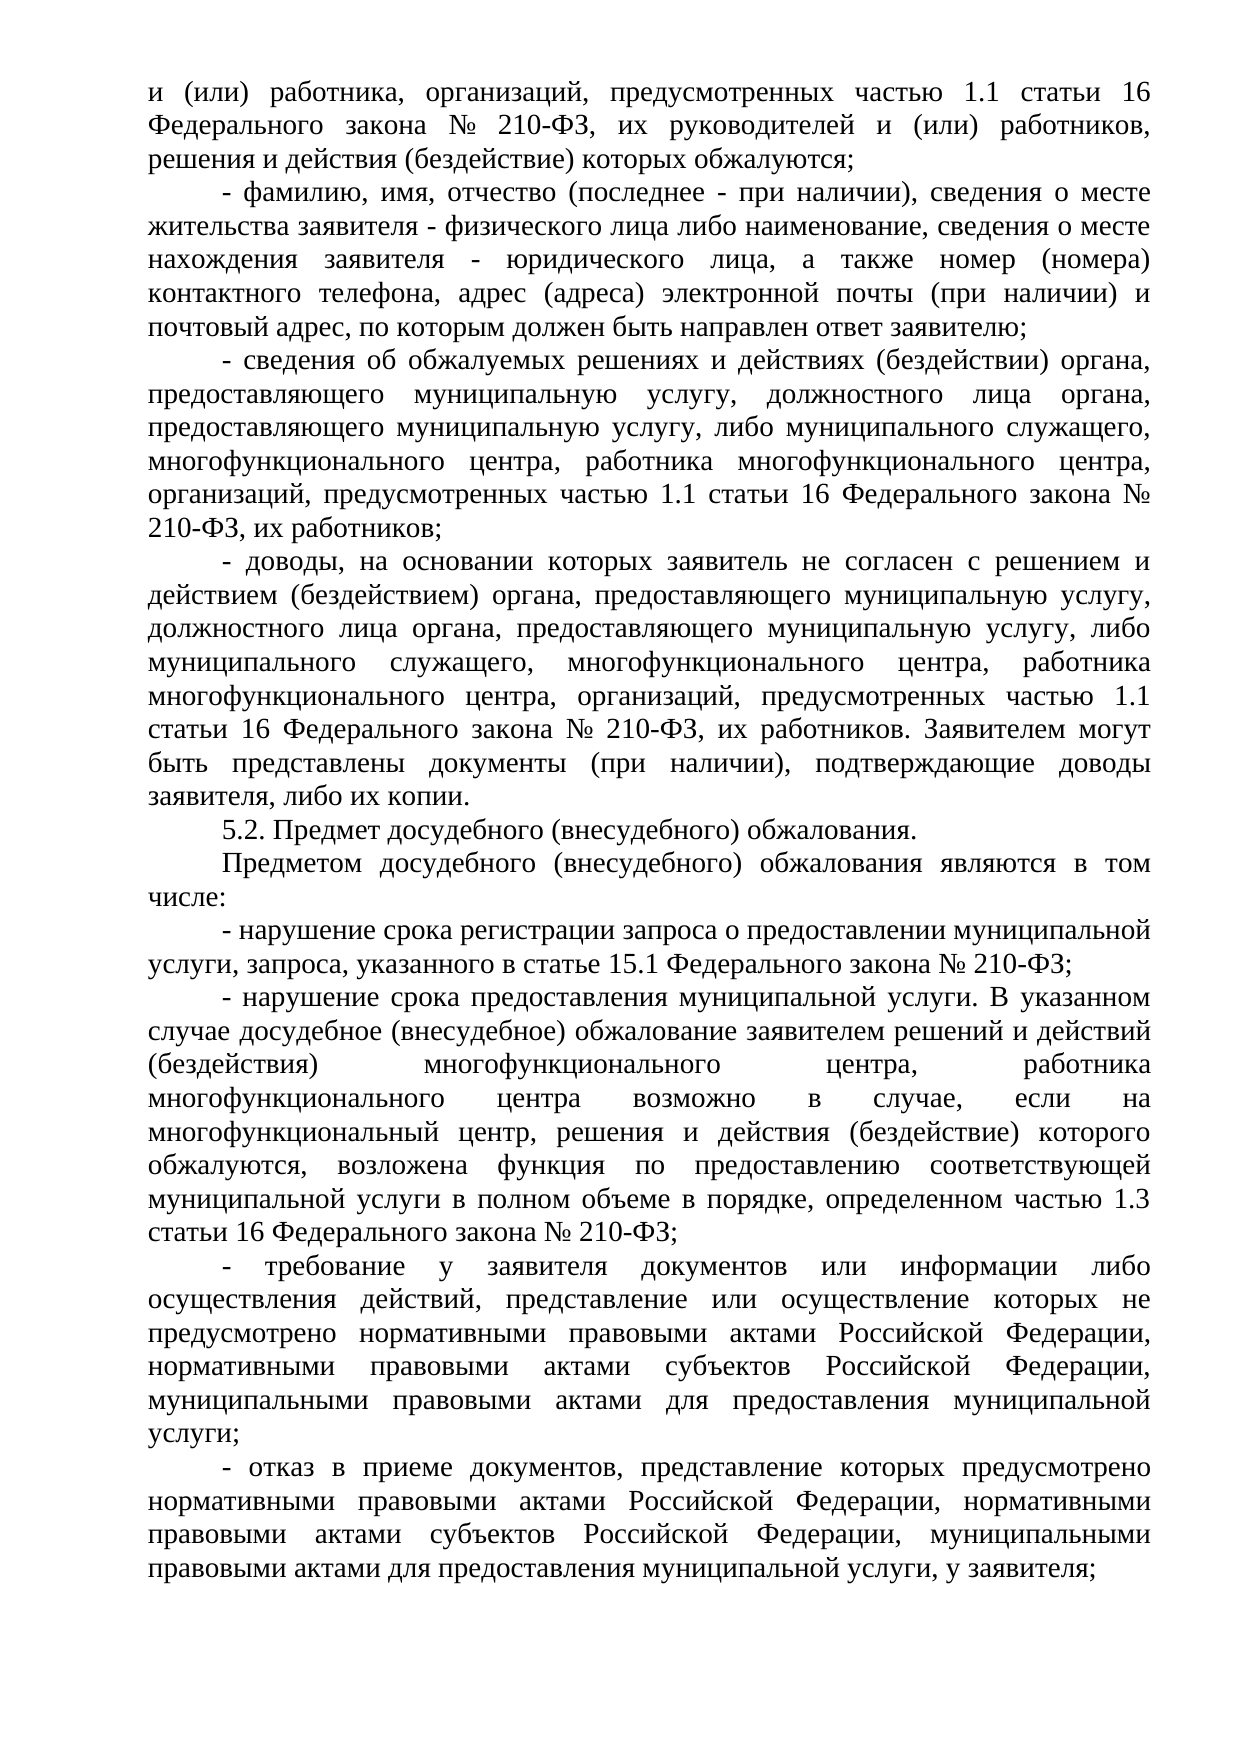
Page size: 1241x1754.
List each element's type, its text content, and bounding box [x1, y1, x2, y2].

text - доводы, на основании которых заявитель не согласен с решением и действием (бездействием) органа, предоставляющего муниципальную услугу, должностного лица органа, предоставляющего муниципальную услугу, либо муниципального служащего, многофункционального центра, работника многофункционального центра, организаций, предусмотренных частью 1.1 статьи 16 Федерального закона № 210-ФЗ, их работников. Заявителем могут быть представлены документы (при наличии), подтверждающие доводы заявителя, либо их копии. [148, 543, 1152, 812]
text Предметом досудебного (внесудебного) обжалования являются в том числе: [148, 845, 1152, 912]
text - сведения об обжалуемых решениях и действиях (бездействии) органа, предоставляющего муниципальную услугу, должностного лица органа, предоставляющего муниципальную услугу, либо муниципального служащего, многофункционального центра, работника многофункционального центра, организаций, предусмотренных частью 1.1 статьи 16 Федерального закона № 210-ФЗ, их работников; [148, 342, 1152, 543]
text - нарушение срока регистрации запроса о предоставлении муниципальной услуги, запроса, указанного в статье 15.1 Федерального закона № 210-ФЗ; [148, 912, 1152, 979]
text - нарушение срока предоставления муниципальной услуги. В указанном случае досудебное (внесудебное) обжалование заявителем решений и действий (бездействия) многофункционального центра, работника многофункционального центра возможно в случае, если на многофункциональный центр, решения и действия (бездействие) которого обжалуются, возложена функция по предоставлению соответствующей муниципальной услуги в полном объеме в порядке, определенном частью 1.3 статьи 16 Федерального закона № 210-ФЗ; [148, 979, 1152, 1248]
text - требование у заявителя документов или информации либо осуществления действий, представление или осуществление которых не предусмотрено нормативными правовыми актами Российской Федерации, нормативными правовыми актами субъектов Российской Федерации, муниципальными правовыми актами для предоставления муниципальной услуги; [148, 1248, 1152, 1449]
text - отказ в приеме документов, представление которых предусмотрено нормативными правовыми актами Российской Федерации, нормативными правовыми актами субъектов Российской Федерации, муниципальными правовыми актами для предоставления муниципальной услуги, у заявителя; [148, 1449, 1152, 1583]
text - фамилию, имя, отчество (последнее - при наличии), сведения о месте жительства заявителя - физического лица либо наименование, сведения о месте нахождения заявителя - юридического лица, а также номер (номера) контактного телефона, адрес (адреса) электронной почты (при наличии) и почтовый адрес, по которым должен быть направлен ответ заявителю; [148, 174, 1152, 342]
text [148, 74, 1152, 174]
text 5.2. Предмет досудебного (внесудебного) обжалования. [148, 812, 1152, 845]
